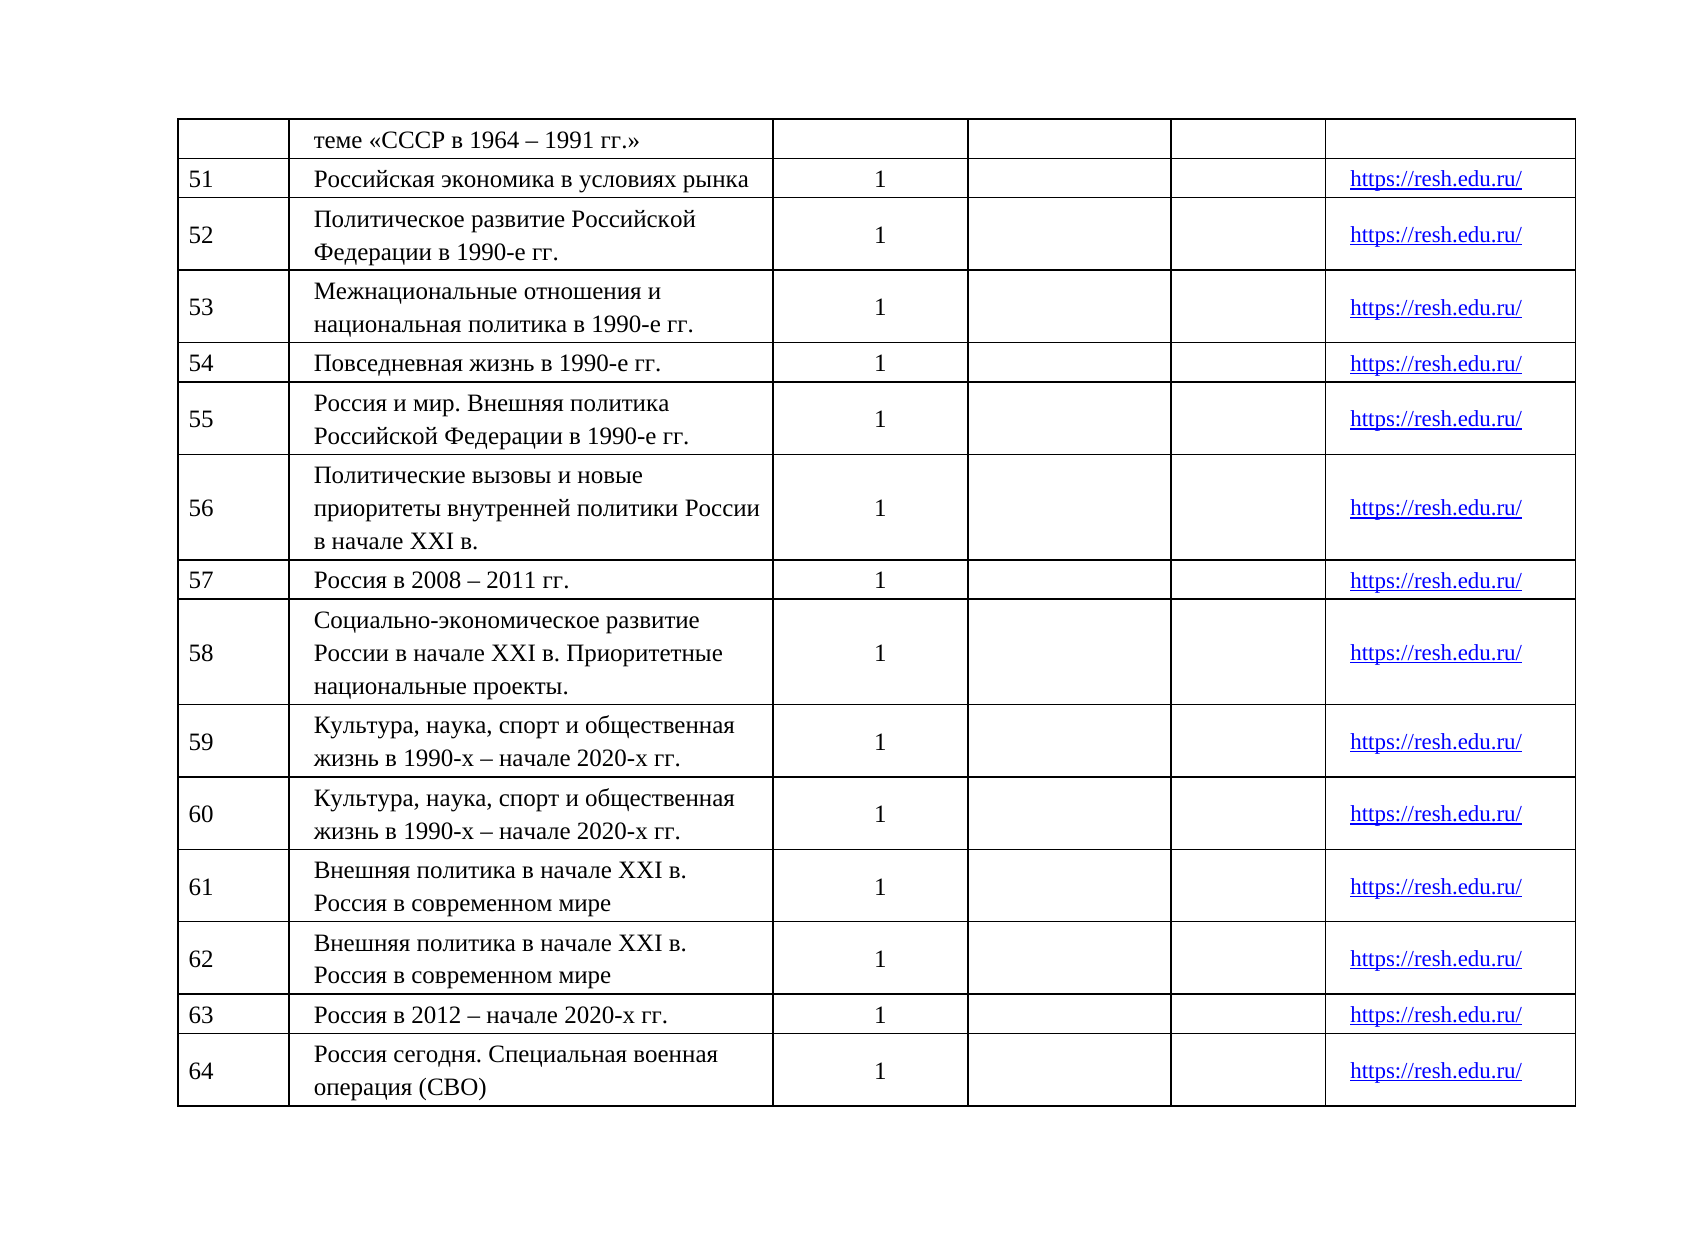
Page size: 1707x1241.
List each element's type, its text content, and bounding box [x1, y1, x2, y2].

table_cell https://resh.edu.ru/ [1326, 705, 1575, 776]
table_cell 62 [179, 922, 288, 993]
table_cell [1172, 705, 1325, 776]
table_cell [969, 198, 1170, 269]
table_cell [1172, 271, 1325, 342]
table_cell https://resh.edu.ru/ [1326, 600, 1575, 704]
table_cell Россия и мир. Внешняя политика Российской Федерации в 1990-е гг. [290, 383, 772, 453]
table_cell Культура, наука, спорт и общественная жизнь в 1990-х – начале 2020-х гг. [290, 778, 772, 848]
table_cell 1 [774, 561, 967, 598]
table_cell [1172, 1034, 1325, 1105]
table_cell https://resh.edu.ru/ [1326, 455, 1575, 559]
table_cell 56 [179, 455, 288, 559]
table_cell Культура, наука, спорт и общественная жизнь в 1990-х – начале 2020-х гг. [290, 705, 772, 776]
table_cell Российская экономика в условиях рынка [290, 159, 772, 197]
table_cell [969, 455, 1170, 559]
table_cell [969, 343, 1170, 381]
table_cell Социально-экономическое развитие России в начале ХХI в. Приоритетные национальные проекты. [290, 600, 772, 704]
table_cell [1172, 995, 1325, 1033]
table_cell 1 [774, 995, 967, 1033]
table_cell https://resh.edu.ru/ [1326, 778, 1575, 848]
table_cell Политические вызовы и новые приоритеты внутренней политики России в начале ХХI в. [290, 455, 772, 559]
table_cell 1 [774, 1034, 967, 1105]
table_cell 58 [179, 600, 288, 704]
table_cell 50 [179, 120, 288, 157]
table_cell [969, 778, 1170, 848]
table_cell https://resh.edu.ru/ [1326, 271, 1575, 342]
table_cell [1172, 198, 1325, 269]
table_cell Политическое развитие Российской Федерации в 1990-е гг. [290, 198, 772, 269]
table_cell 61 [179, 850, 288, 921]
table_cell https://resh.edu.ru/ [1326, 995, 1575, 1033]
table_cell https://resh.edu.ru/ [1326, 198, 1575, 269]
table_cell [1172, 159, 1325, 197]
table_cell 1 [774, 198, 967, 269]
table_cell 52 [179, 198, 288, 269]
table_cell https://resh.edu.ru/ [1326, 159, 1575, 197]
table_cell 53 [179, 271, 288, 342]
table_cell 1 [774, 271, 967, 342]
table_cell 60 [179, 778, 288, 848]
table_cell Внешняя политика в начале ХХI в. Россия в современном мире [290, 850, 772, 921]
table_cell 1 [774, 455, 967, 559]
table_cell Межнациональные отношения и национальная политика в 1990-е гг. [290, 271, 772, 342]
table_cell [1172, 850, 1325, 921]
table_cell 59 [179, 705, 288, 776]
table_cell [1172, 922, 1325, 993]
table_cell [969, 995, 1170, 1033]
table_cell Россия в 2012 – начале 2020-х гг. [290, 995, 772, 1033]
table_cell [1172, 455, 1325, 559]
table_cell [969, 850, 1170, 921]
table_cell [1172, 561, 1325, 598]
table_cell https://resh.edu.ru/ [1326, 383, 1575, 453]
table_cell Повседневная жизнь в 1990-е гг. [290, 343, 772, 381]
table_cell [969, 705, 1170, 776]
table_cell [969, 561, 1170, 598]
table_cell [290, 1034, 772, 1105]
table_cell 1 [774, 705, 967, 776]
table_cell 1 [774, 159, 967, 197]
table_cell 1 [774, 343, 967, 381]
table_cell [290, 120, 772, 157]
table_cell 1 [774, 383, 967, 453]
table_cell 51 [179, 159, 288, 197]
table_cell [1172, 600, 1325, 704]
table_cell 1 [969, 120, 1170, 157]
table_cell 1 [774, 922, 967, 993]
table_cell [1326, 120, 1575, 157]
table_cell [1172, 343, 1325, 381]
table_cell 57 [179, 561, 288, 598]
table_cell https://resh.edu.ru/ [1326, 850, 1575, 921]
table_cell [969, 1034, 1170, 1105]
table_cell 1 [774, 778, 967, 848]
table_cell [1172, 120, 1325, 157]
table_cell [969, 922, 1170, 993]
table_cell [969, 600, 1170, 704]
table_cell Россия в 2008 – 2011 гг. [290, 561, 772, 598]
table_cell 55 [179, 383, 288, 453]
table_cell https://resh.edu.ru/ [1326, 922, 1575, 993]
table_cell 1 [774, 120, 967, 157]
table_cell Внешняя политика в начале ХХI в. Россия в современном мире [290, 922, 772, 993]
table_cell [969, 383, 1170, 453]
table_cell [1172, 778, 1325, 848]
table_cell 1 [774, 850, 967, 921]
table_cell 1 [774, 600, 967, 704]
table_cell [969, 159, 1170, 197]
table_cell [1172, 383, 1325, 453]
table_cell 54 [179, 343, 288, 381]
table_cell 64 [179, 1034, 288, 1105]
table_cell 63 [179, 995, 288, 1033]
table_cell https://resh.edu.ru/ [1326, 343, 1575, 381]
table_cell [969, 271, 1170, 342]
table_cell https://resh.edu.ru/ [1326, 561, 1575, 598]
table_cell https://resh.edu.ru/ [1326, 1034, 1575, 1105]
